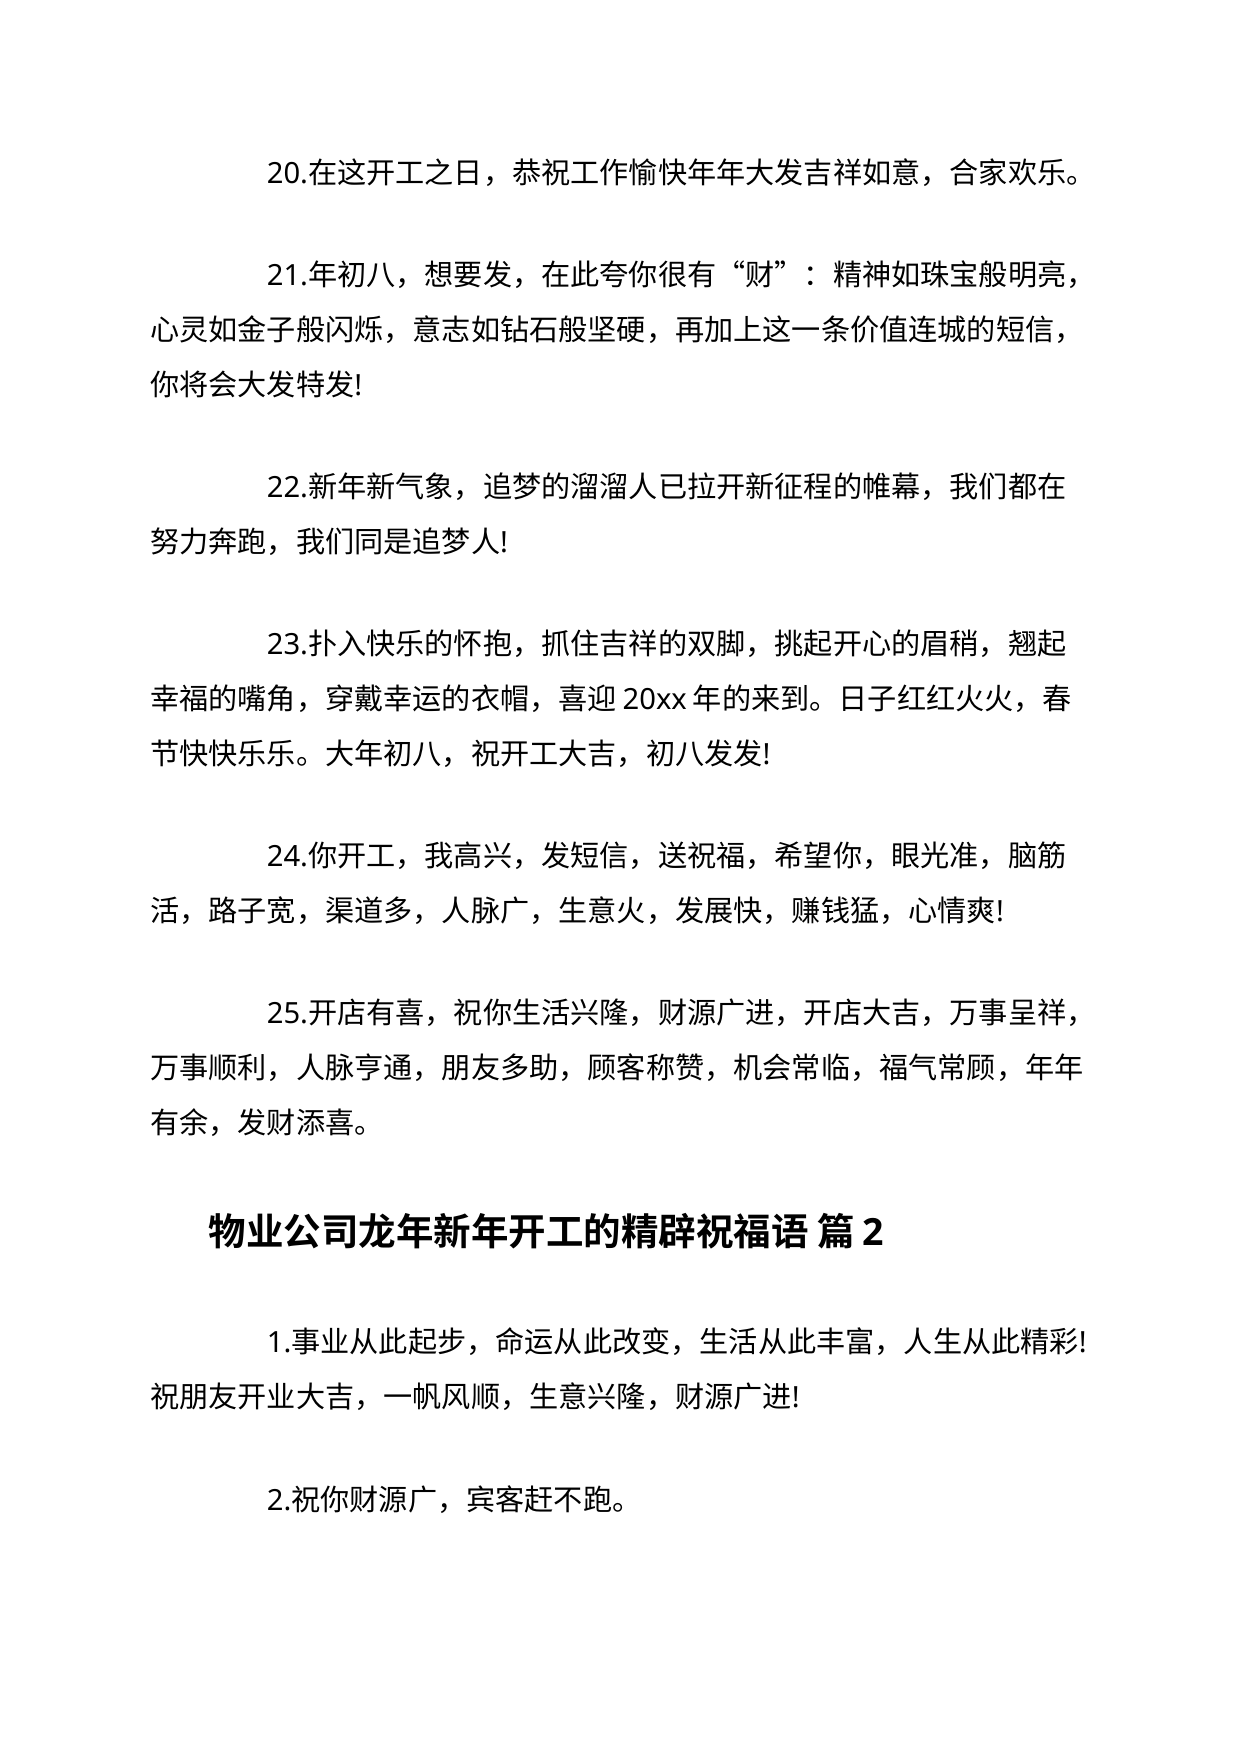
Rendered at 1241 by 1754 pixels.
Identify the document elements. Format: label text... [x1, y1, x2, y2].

text 21.年初八，想要发，在此夸你很有“财”：精神如珠宝般明亮，心灵如金子般闪烁，意志如钻石般坚硬，再加上这一条价值连城的短信，你将会大发特发! [150, 252, 1090, 404]
text 25.开店有喜，祝你生活兴隆，财源广进，开店大吉，万事呈祥，万事顺利，人脉亨通，朋友多助，顾客称赞，机会常临，福气常顾，年年有余，发财添喜。 [150, 990, 1090, 1142]
text 2.祝你财源广，宾客赶不跑。 [150, 1476, 1090, 1518]
text 1.事业从此起步，命运从此改变，生活从此丰富，人生从此精彩!祝朋友开业大吉，一帆风顺，生意兴隆，财源广进! [150, 1319, 1090, 1416]
text 22.新年新气象，追梦的溜溜人已拉开新征程的帷幕，我们都在努力奔跑，我们同是追梦人! [150, 464, 1090, 561]
text 23.扑入快乐的怀抱，抓住吉祥的双脚，挑起开心的眉稍，翘起幸福的嘴角，穿戴幸运的衣帽，喜迎20xx年的来到。日子红红火火，春节快快乐乐。大年初八，祝开工大吉，初八发发! [150, 621, 1090, 773]
text 20.在这开工之日，恭祝工作愉快年年大发吉祥如意，合家欢乐。 [150, 150, 1090, 192]
text 24.你开工，我高兴，发短信，送祝福，希望你，眼光准，脑筋活，路子宽，渠道多，人脉广，生意火，发展快，赚钱猛，心情爽! [150, 833, 1090, 930]
text 物业公司龙年新年开工的精辟祝福语 篇2 [150, 1201, 1090, 1256]
